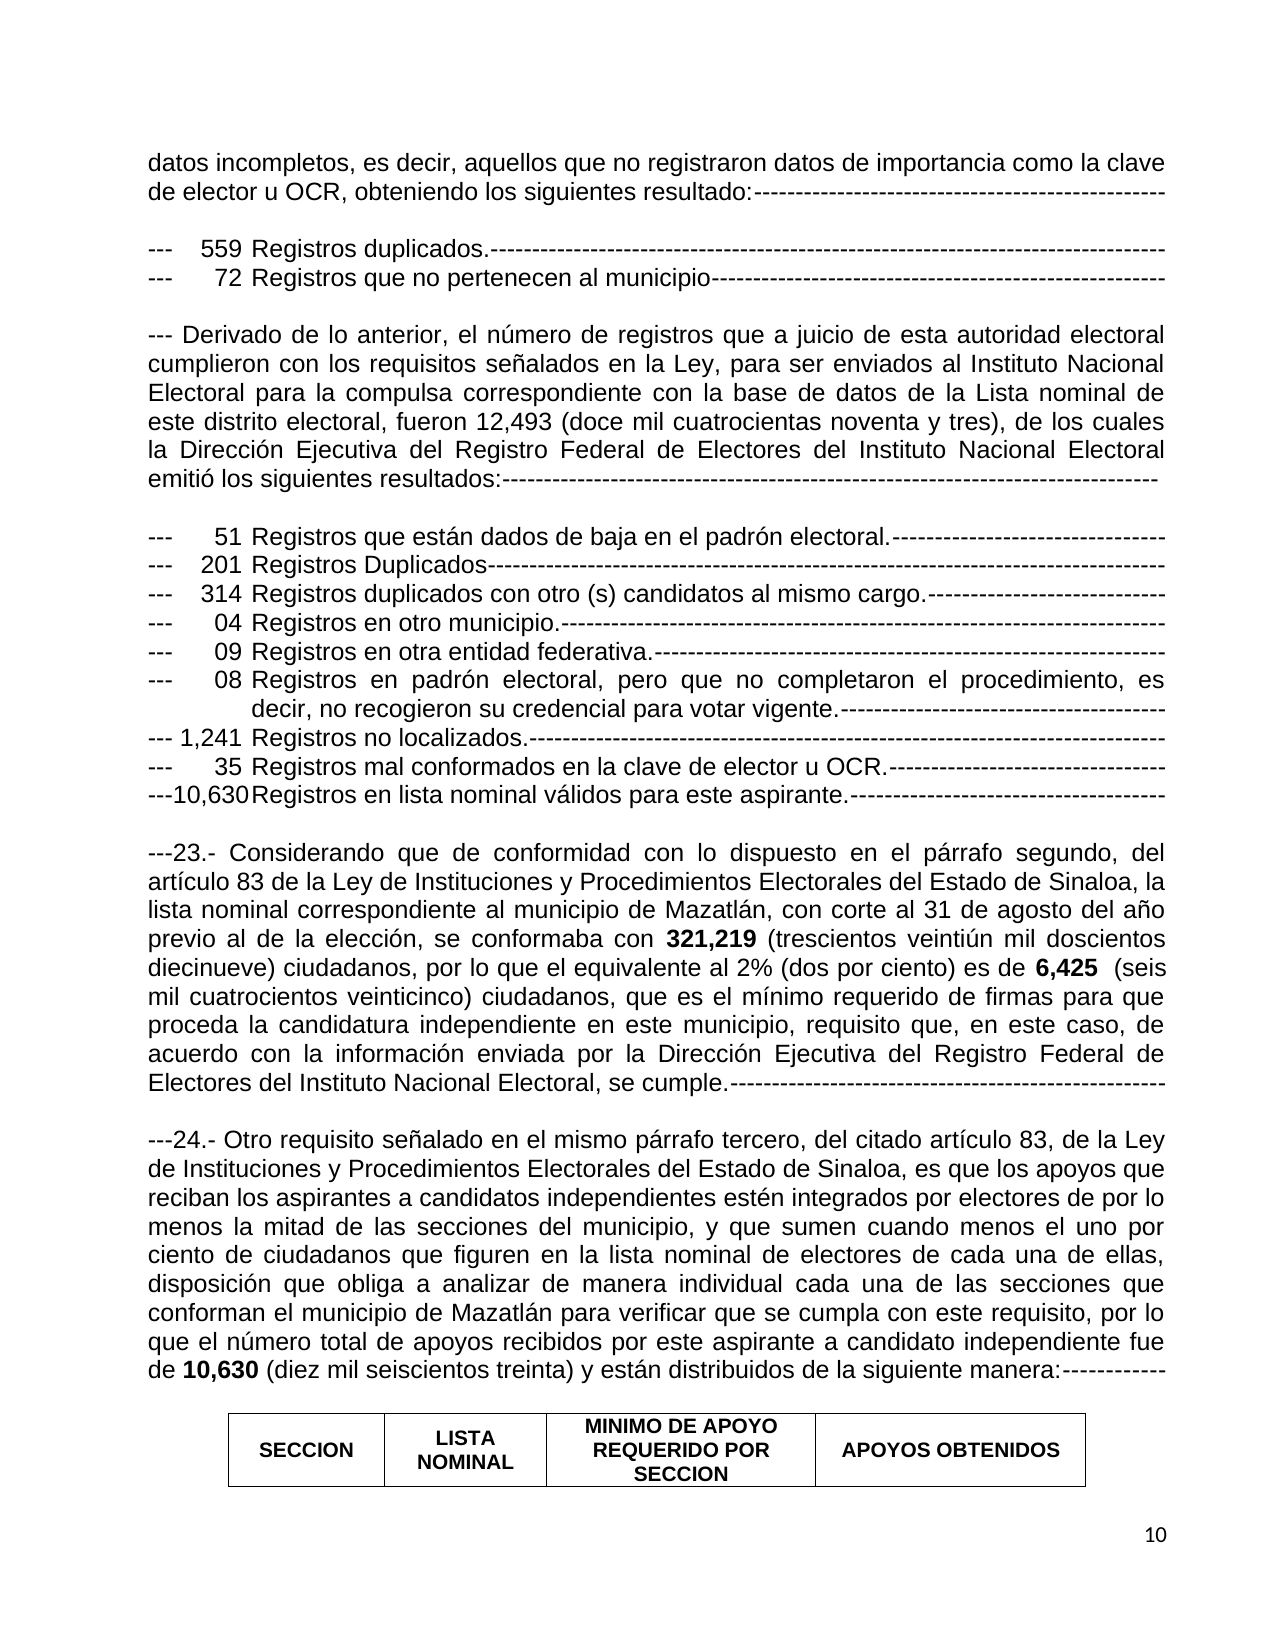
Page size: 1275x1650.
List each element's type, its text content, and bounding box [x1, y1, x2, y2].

text --- 72 Registros que no pertenecen al municipio [148, 263, 1167, 291]
text ---23.- Considerando que de conformidad con lo dispuesto en el párrafo segundo, del artículo 83 de la Ley de Instituciones y Procedimientos Electorales del Estado de Sinaloa, la lista nominal correspondiente al municipio de Mazatlán, con corte al 31 de agosto del año previo al de la elección, se conformaba con 321,219 (trescientos veintiún mil doscientos diecinueve) ciudadanos, por lo que el equivalente al 2% (dos por ciento) es de 6,425 (seis mil cuatrocientos veinticinco) ciudadanos, que es el mínimo requerido de firmas para que proceda la candidatura independiente en este municipio, requisito que, en este caso, de acuerdo con la información enviada por la Dirección Ejecutiva del Registro Federal de Electores del Instituto Nacional Electoral, se cumple. [148, 838, 1167, 1096]
text --- 09 Registros en otra entidad federativa. [148, 636, 1167, 665]
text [148, 148, 1167, 205]
text ---10,630 Registros en lista nominal válidos para este aspirante. [148, 780, 1167, 809]
table_header APOYOS OBTENIDOS [816, 1414, 1085, 1486]
text --- 51 Registros que están dados de baja en el padrón electoral. [148, 521, 1167, 550]
table_header SECCION [229, 1414, 384, 1486]
text --- 35 Registros mal conformados en la clave de elector u OCR. [148, 751, 1167, 780]
text --- Derivado de lo anterior, el número de registros que a juicio de esta autoridad electoral cumplieron con los requisitos señalados en la Ley, para ser enviados al Instituto Nacional Electoral para la compulsa correspondiente con la base de datos de la Lista nominal de este distrito electoral, fueron 12,493 (doce mil cuatrocientas noventa y tres), de los cuales la Dirección Ejecutiva del Registro Federal de Electores del Instituto Nacional Electoral emitió los siguientes resultados: [148, 320, 1167, 493]
text ---24.- Otro requisito señalado en el mismo párrafo tercero, del citado artículo 83, de la Ley de Instituciones y Procedimientos Electorales del Estado de Sinaloa, es que los apoyos que reciban los aspirantes a candidatos independientes estén integrados por electores de por lo menos la mitad de las secciones del municipio, y que sumen cuando menos el uno por ciento de ciudadanos que figuren en la lista nominal de electores de cada una de ellas, disposición que obliga a analizar de manera individual cada una de las secciones que conforman el municipio de Mazatlán para verificar que se cumpla con este requisito, por lo que el número total de apoyos recibidos por este aspirante a candidato independiente fue de 10,630 (diez mil seiscientos treinta) y están distribuidos de la siguiente manera: [148, 1125, 1167, 1384]
text --- 559 Registros duplicados. [148, 234, 1167, 263]
text --- 04 Registros en otro municipio. [148, 608, 1167, 636]
text --- 314 Registros duplicados con otro (s) candidatos al mismo cargo. [148, 579, 1167, 608]
table_header LISTA NOMINAL [385, 1414, 546, 1486]
table_header MINIMO DE APOYO REQUERIDO POR SECCION [547, 1414, 815, 1486]
text --- 08 Registros en padrón electoral, pero que no completaron el procedimiento, es decir, no recogieron su credencial para votar vigente. [148, 665, 1167, 723]
text --- 1,241 Registros no localizados. [148, 723, 1167, 751]
text --- 201 Registros Duplicados [148, 550, 1167, 579]
